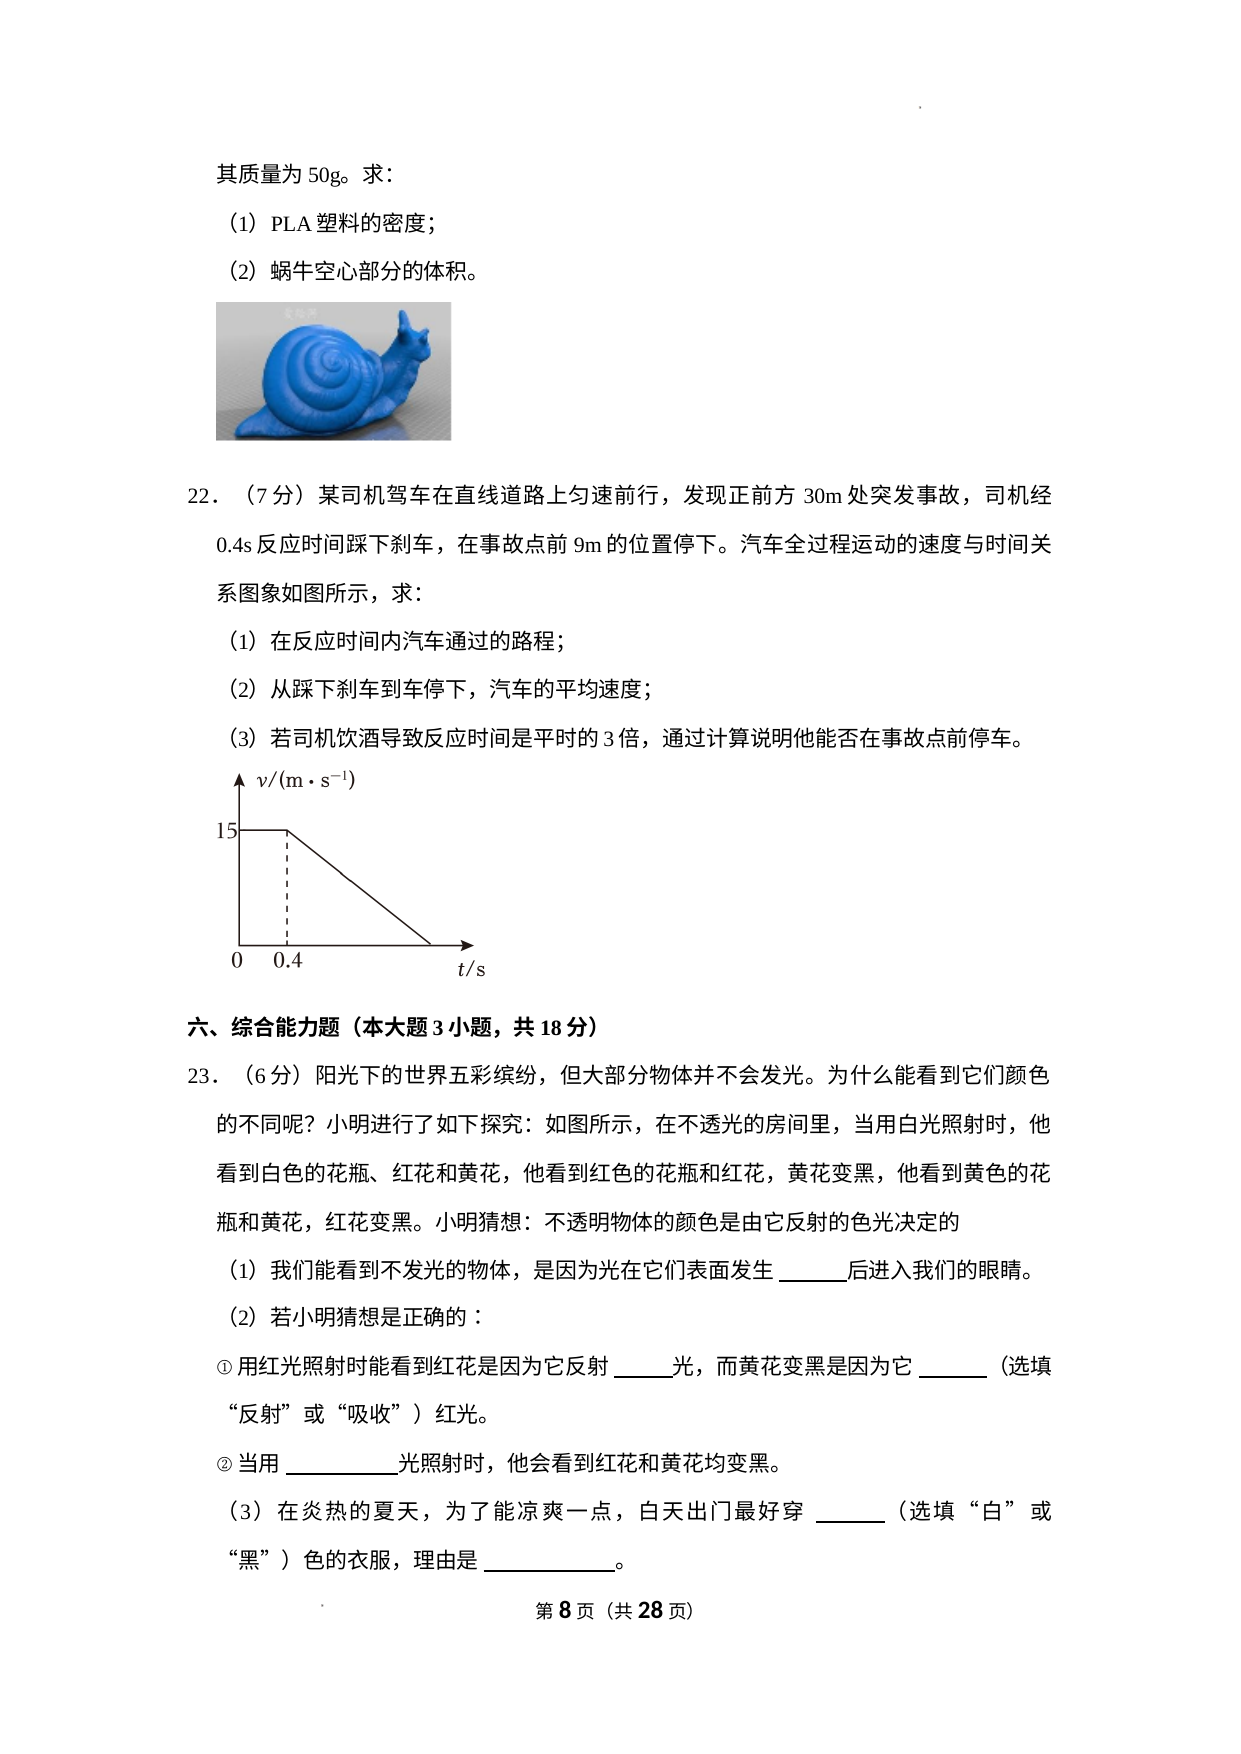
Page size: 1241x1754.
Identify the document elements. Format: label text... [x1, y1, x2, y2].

text （2）若小明猜想是正确的： [216, 1301, 1053, 1333]
text （2）蜗牛空心部分的体积。 [216, 254, 1053, 286]
picture [216, 768, 486, 978]
text （1）PLA塑料的密度； [216, 205, 1053, 238]
text （3）若司机饮酒导致反应时间是平时的3倍，通过计算说明他能否在事故点前停车。 [216, 720, 1053, 753]
text （2）从踩下刹车到车停下，汽车的平均速度； [216, 672, 1053, 704]
text ①用红光照射时能看到红花是因为它反射 光，而黄花变黑是因为它 （选填“反射”或“吸收”）红光。 [216, 1348, 1053, 1429]
text （3）在炎热的夏天，为了能凉爽一点，白天出门最好穿 （选填“白”或“黑”）色的衣服，理由是 。 [216, 1494, 1053, 1575]
text 六、综合能力题（本大题3小题，共18分） [187, 1009, 1053, 1042]
text 22．（7分）某司机驾车在直线道路上匀速前行，发现正前方30m处突发事故，司机经0.4s反应时间踩下刹车，在事故点前9m的位置停下。汽车全过程运动的速度与时间关系图象如图所示，求： [187, 478, 1053, 608]
text 23．（6分）阳光下的世界五彩缤纷，但大部分物体并不会发光。为什么能看到它们颜色的不同呢？小明进行了如下探究：如图所示，在不透光的房间里，当用白光照射时，他看到白色的花瓶、红花和黄花，他看到红色的花瓶和红花，黄花变黑，他看到黄色的花瓶和黄花，红花变黑。小明猜想：不透明物体的颜色是由它反射的色光决定的 [187, 1058, 1053, 1237]
text ②当用 光照射时，他会看到红花和黄花均变黑。 [216, 1445, 1053, 1478]
text （1）在反应时间内汽车通过的路程； [216, 624, 1053, 656]
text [187, 157, 1053, 189]
picture [216, 302, 453, 444]
text （1）我们能看到不发光的物体，是因为光在它们表面发生 后进入我们的眼睛。 [216, 1252, 1053, 1285]
